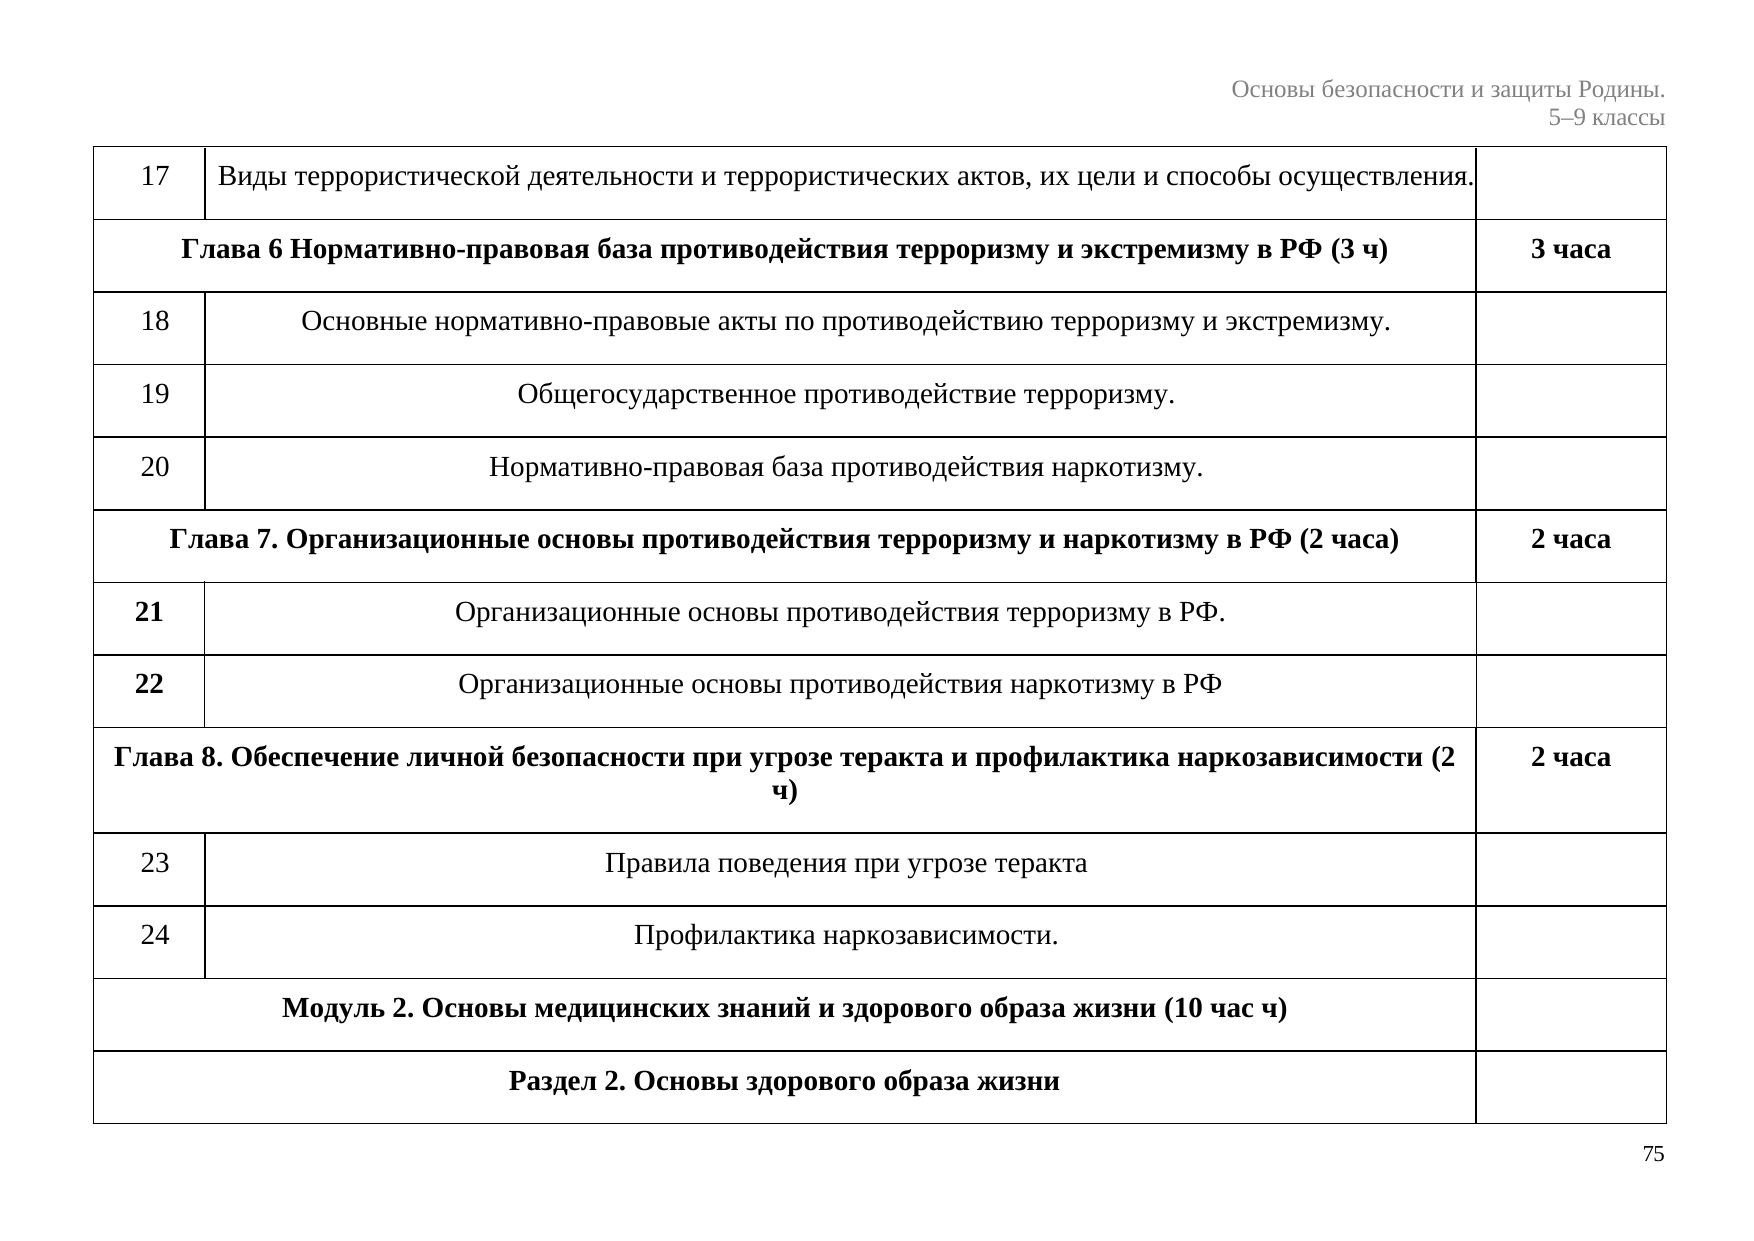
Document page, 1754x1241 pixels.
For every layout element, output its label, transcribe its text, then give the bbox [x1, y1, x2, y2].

table_cell 19 [94, 365, 204, 436]
table_cell Профилактика наркозависимости. [206, 907, 1475, 977]
table_cell 20 [94, 438, 204, 509]
table_cell Раздел 2. Основы здорового образа жизни [94, 1052, 1475, 1123]
table_cell [1477, 583, 1666, 654]
table_cell Организационные основы противодействия терроризму в РФ. [205, 583, 1476, 654]
table_cell 24 [94, 907, 204, 977]
table_cell 17 [94, 147, 205, 218]
table_cell [1477, 365, 1666, 436]
table_cell Модуль 2. Основы медицинских знаний и здорового образа жизни (10 час ч) [94, 979, 1475, 1050]
table_cell Глава 6 Нормативно-правовая база противодействия терроризму и экстремизму в РФ (3 ч) [94, 220, 1475, 291]
table_cell 2 часа [1477, 728, 1666, 832]
table_cell [1477, 1052, 1666, 1123]
table_cell [1477, 907, 1666, 977]
table_cell Организационные основы противодействия наркотизму в РФ [205, 656, 1476, 727]
table_cell 21 [94, 583, 204, 654]
table_cell [1477, 979, 1666, 1050]
table_cell 23 [94, 834, 204, 905]
table_cell 2 часа [1477, 511, 1666, 581]
table_cell [1477, 438, 1666, 509]
table_cell 3 часа [1477, 220, 1666, 291]
table_cell [1477, 834, 1666, 905]
table_cell [1477, 293, 1666, 364]
table_cell [1477, 147, 1666, 218]
table_cell 22 [94, 656, 204, 727]
table_cell Глава 7. Организационные основы противодействия терроризму и наркотизму в РФ (2 часа) [94, 511, 1475, 581]
table_cell Основные нормативно-правовые акты по противодействию терроризму и экстремизму. [206, 293, 1475, 364]
table_cell [1477, 656, 1666, 727]
table_cell Виды террористической деятельности и террористических актов, их цели и способы осуществления. [206, 147, 1476, 218]
table_cell Глава 8. Обеспечение личной безопасности при угрозе теракта и профилактика наркозависимости (2 ч) [94, 728, 1475, 832]
table_cell Правила поведения при угрозе теракта [206, 834, 1475, 905]
table_cell Общегосударственное противодействие терроризму. [206, 365, 1475, 436]
table_cell 18 [94, 293, 204, 364]
table_cell Нормативно-правовая база противодействия наркотизму. [206, 438, 1475, 509]
